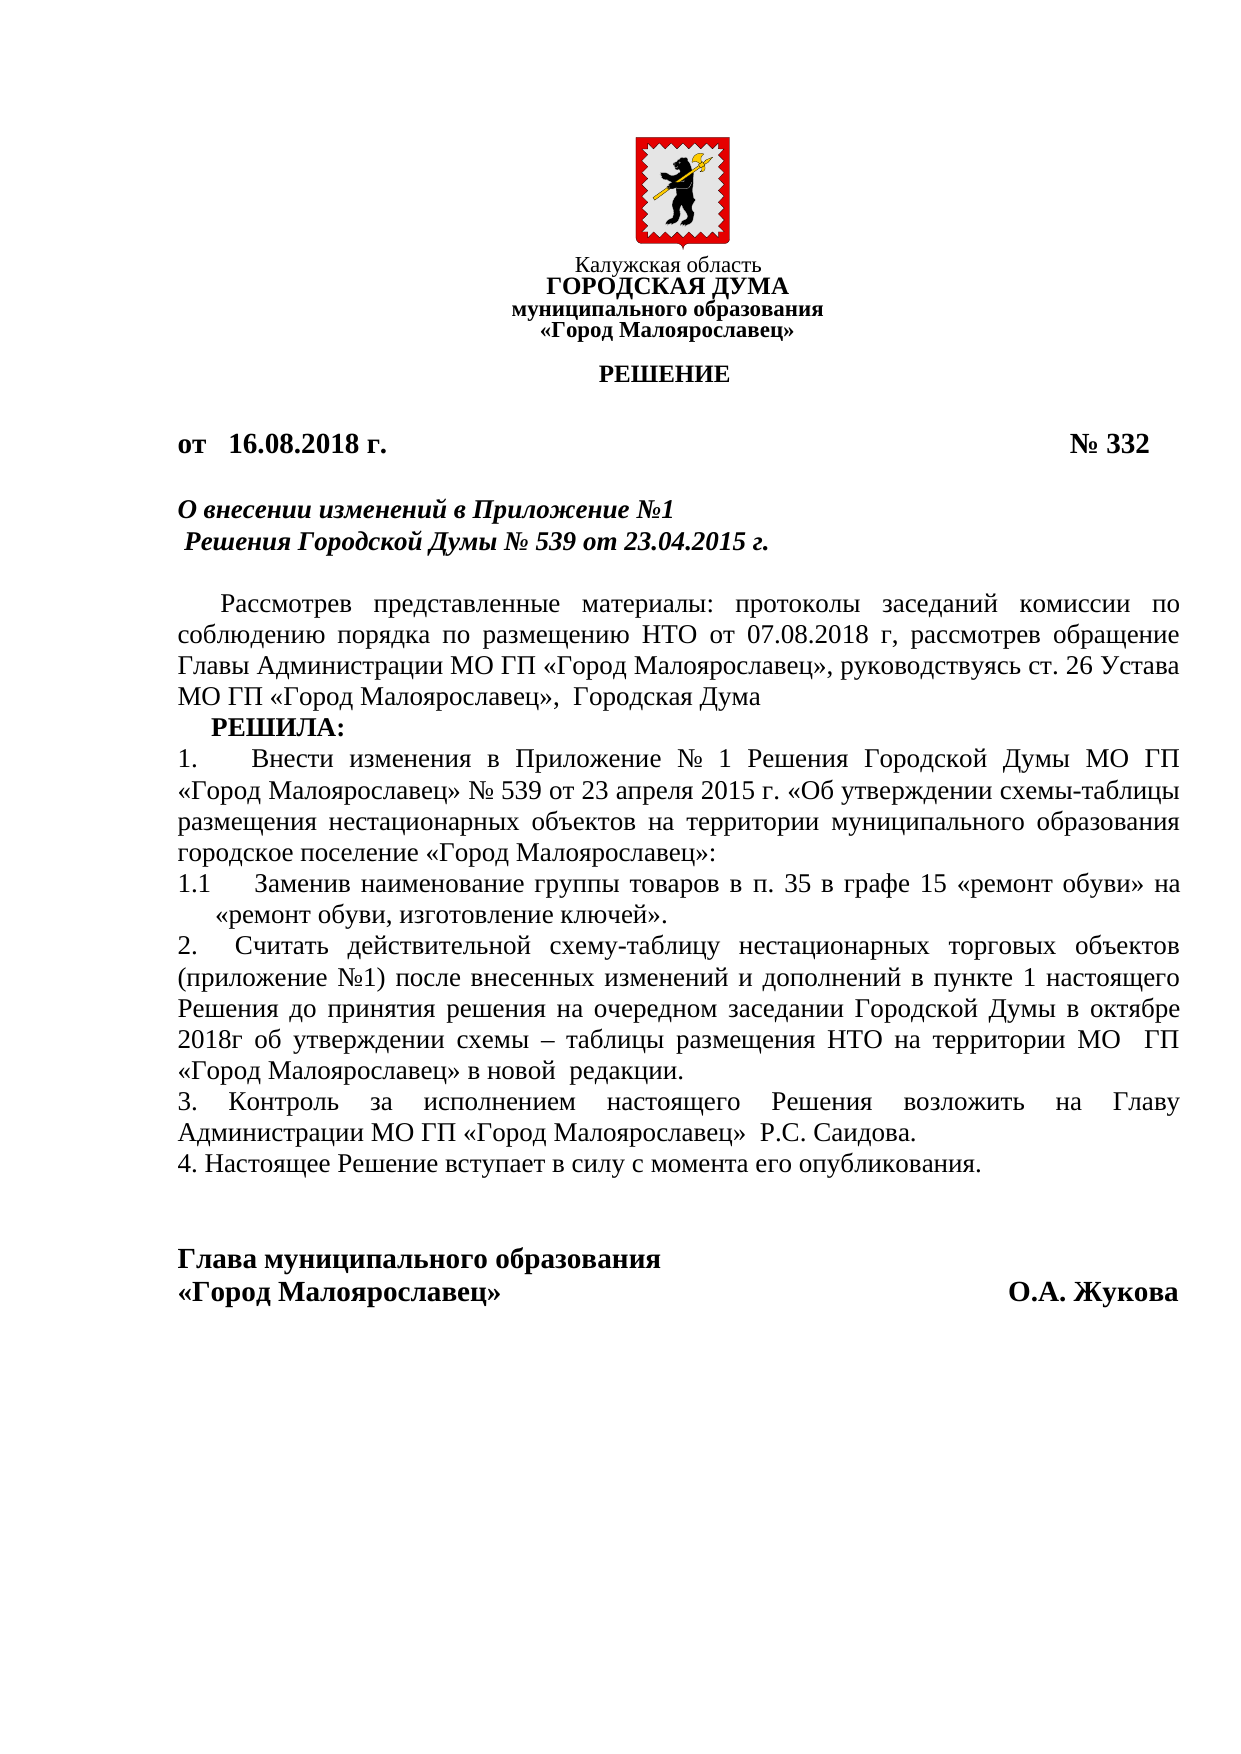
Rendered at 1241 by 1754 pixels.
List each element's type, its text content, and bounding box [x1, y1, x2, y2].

text 3. Контроль за исполнением настоящего Решения возложить на Главу Администрации МО ГП «Город Малоярославец» Р.С. Саидова. [177, 1085, 1181, 1147]
list Внести изменения в Приложение № 1 Решения Городской Думы МО ГП «Город Малоярославец» № 539 от 23 апреля 2015 г. «Об утверждении схемы-таблицы размещения нестационарных объектов на территории муниципального образования городское поселение «Город Малоярославец»: [177, 743, 1181, 867]
text Решения Городской Думы № 539 от 23.04.2015 г. [177, 524, 1181, 556]
text Глава муниципального образования [177, 1241, 1181, 1274]
text О внесении изменений в Приложение №1 [177, 493, 1181, 524]
text от 16.08.2018 г. № 332 [177, 426, 1181, 460]
text РЕШИЛА: [177, 711, 1181, 743]
text Рассмотрев представленные материалы: протоколы заседаний комиссии по соблюдению порядка по размещению НТО от 07.08.2018 г, рассмотрев обращение Главы Администрации МО ГП «Город Малоярославец», руководствуясь ст. 26 Устава МО ГП «Город Малоярославец», Городская Дума [177, 587, 1181, 711]
text 2. Считать действительной схему-таблицу нестационарных торговых объектов (приложение №1) после внесенных изменений и дополнений в пункте 1 настоящего Решения до принятия решения на очередном заседании Городской Думы в октябре 2018г об утверждении схемы – таблицы размещения НТО на территории МО ГП «Город Малоярославец» в новой редакции. [177, 929, 1181, 1085]
table_header [458, 137, 871, 255]
text 4. Настоящее Решение вступает в силу с момента его опубликования. [177, 1147, 1181, 1179]
table_cell Калужская область ГОРОДСКАЯ ДУМА муниципального образования «Город Малоярославец» РЕШЕНИЕ [458, 255, 871, 402]
list Заменив наименование группы товаров в п. 35 в графе 15 «ремонт обуви» на «ремонт обуви, изготовление ключей». [177, 867, 1181, 929]
text «Город Малоярославец» О.А. Жукова [177, 1274, 1181, 1308]
